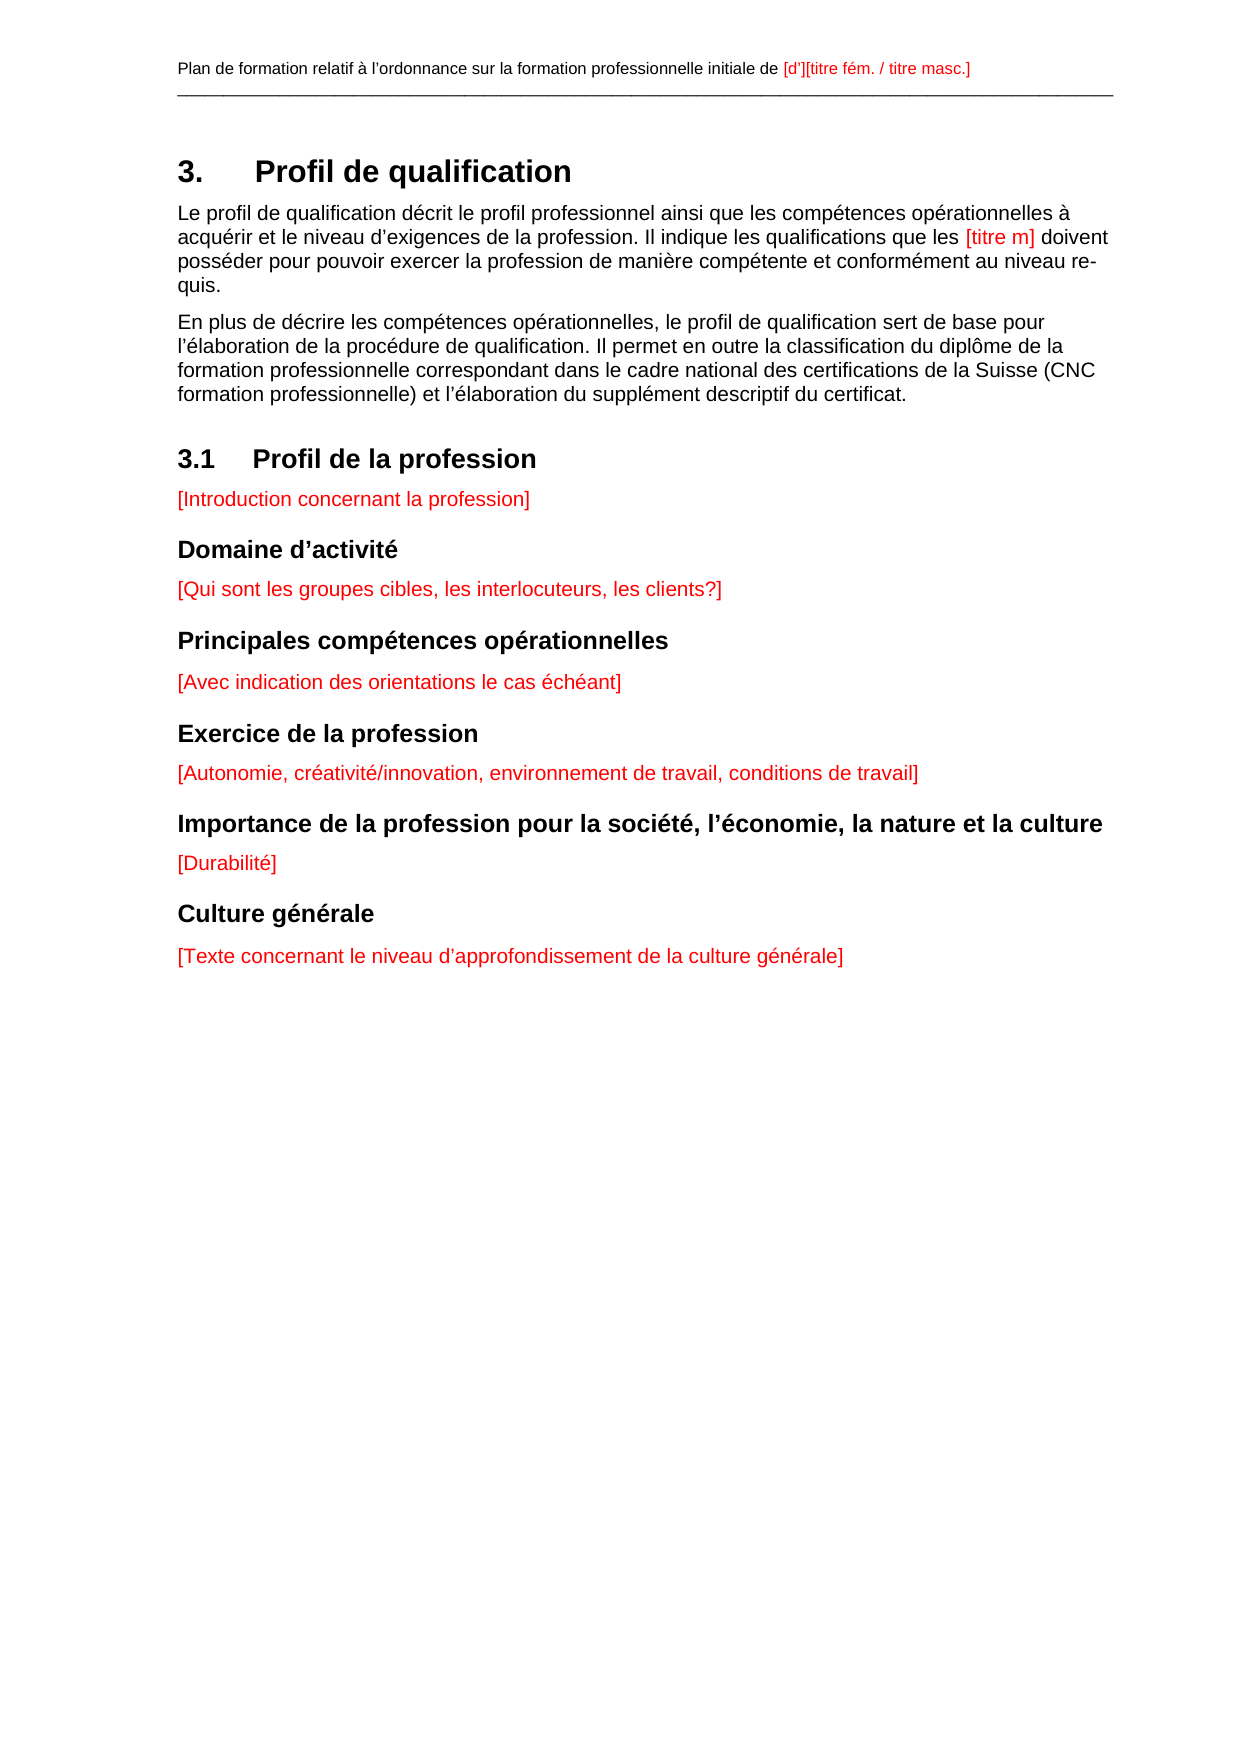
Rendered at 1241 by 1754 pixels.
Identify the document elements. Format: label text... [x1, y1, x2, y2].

text En plus de décrire les compétences opérationnelles, le profil de qualification sert de base pour l’élaboration de la procédure de qualification. Il permet en outre la classification du diplôme de la formation professionnelle correspondant dans le cadre national des certifications de la Suisse (CNC formation professionnelle) et l’élaboration du supplément descriptif du certificat. [177, 309, 1122, 405]
text [Qui sont les groupes cibles, les interlocuteurs, les clients?] [177, 577, 1122, 601]
text Domaine d’activité [177, 536, 1122, 564]
text Exercice de la profession [177, 719, 1122, 748]
text Le profil de qualification décrit le profil professionnel ainsi que les compétences opérationnelles à acquérir et le niveau d’exigences de la profession. Il indique les qualifications que les [titre m] doivent posséder pour pouvoir exercer la profession de manière compétente et conformément au niveau re-quis. [177, 201, 1122, 297]
text [Introduction concernant la profession] [177, 487, 1122, 511]
text [Texte concernant le niveau d’approfondissement de la culture générale] [177, 941, 1122, 968]
text Culture générale [177, 899, 1122, 928]
text Principales compétences opérationnelles [177, 626, 1122, 654]
subtitle Profil de la profession [177, 443, 1122, 474]
text [Autonomie, créativité/innovation, environnement de travail, conditions de travail] [177, 760, 1122, 784]
text [Durabilité] [177, 851, 1122, 874]
subtitle Profil de qualification [177, 153, 1122, 189]
text Importance de la profession pour la société, l’économie, la nature et la culture [177, 809, 1122, 838]
text [Avec indication des orientations le cas échéant] [177, 667, 1122, 694]
